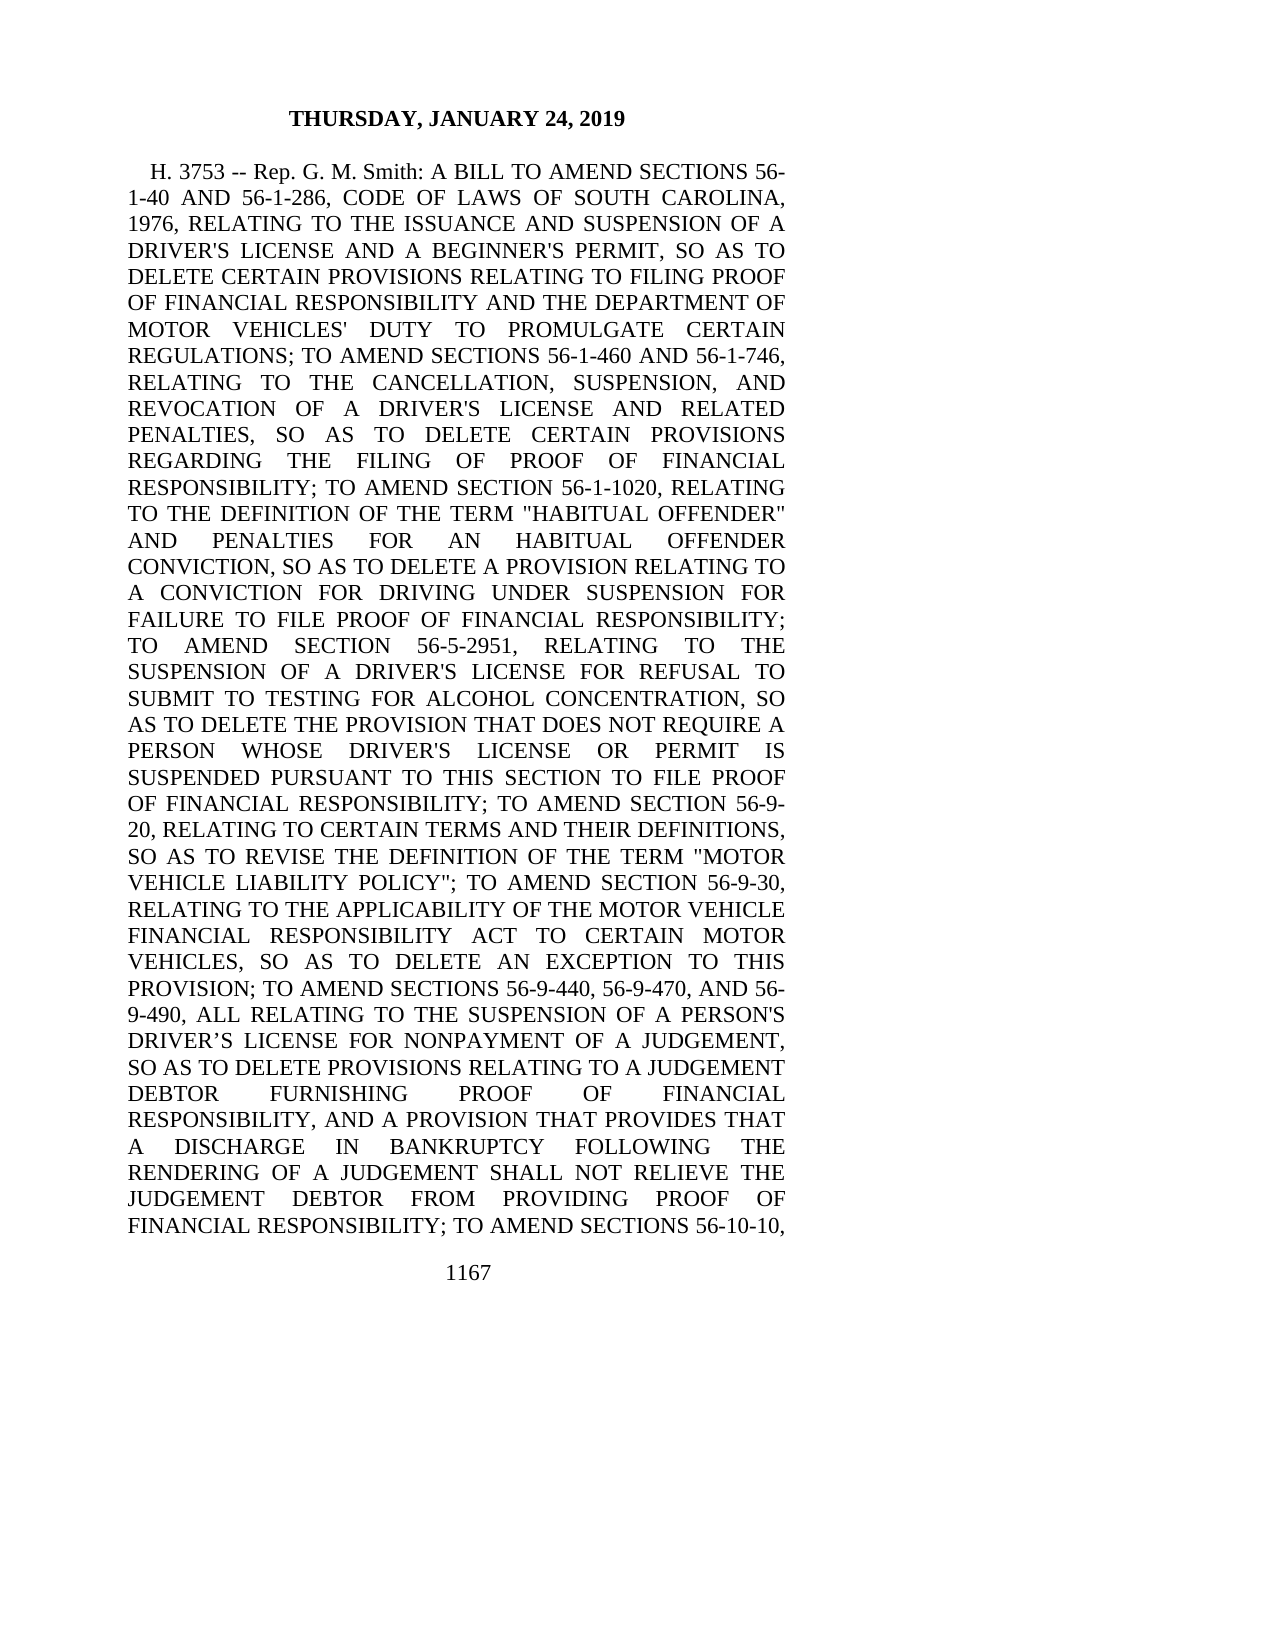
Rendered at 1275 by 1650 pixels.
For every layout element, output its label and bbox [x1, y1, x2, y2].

text [127, 158, 786, 1238]
